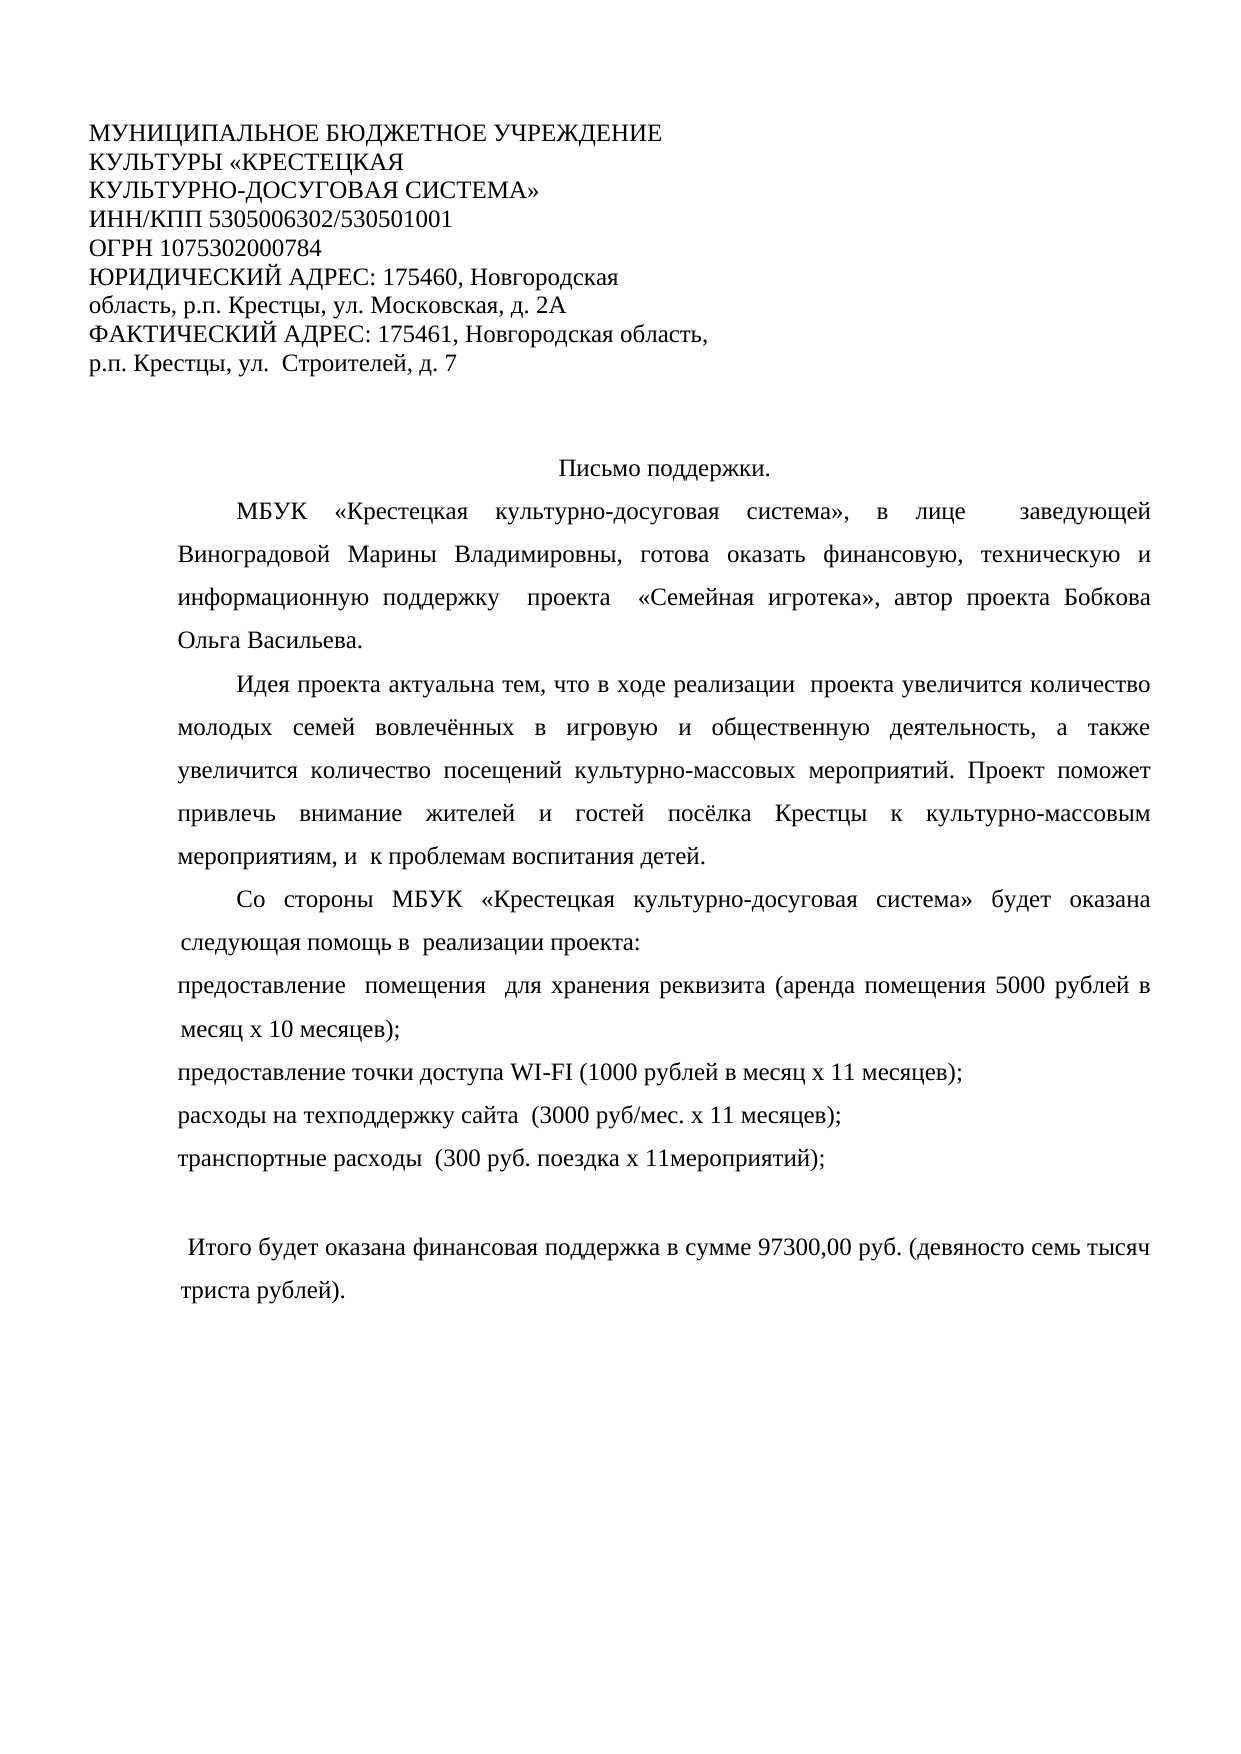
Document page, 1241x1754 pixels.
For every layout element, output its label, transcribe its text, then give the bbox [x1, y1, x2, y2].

text МБУК «Крестецкая культурно-досуговая система», в лице заведующей Виноградовой Марины Владимировны, готова оказать финансовую, техническую и информационную поддержку проекта «Семейная игротека», автор проекта Бобкова Ольга Васильева. [177, 496, 1152, 654]
text предоставление точки доступа WI-FI (1000 рублей в месяц х 11 месяцев); [177, 1057, 1152, 1086]
text Со стороны МБУК «Крестецкая культурно-досуговая система» будет оказана следующая помощь в реализации проекта: [180, 884, 1152, 956]
text р.п. Крестцы, ул. Строителей, д. 7 [88, 348, 1152, 377]
text транспортные расходы (300 руб. поездка х 11мероприятий); [177, 1143, 1152, 1172]
text Письмо поддержки. [177, 453, 1152, 482]
text КУЛЬТУРНО-ДОСУГОВАЯ СИСТЕМА» [88, 176, 1152, 204]
text КУЛЬТУРЫ «КРЕСТЕЦКАЯ [88, 147, 1152, 176]
text предоставление помещения для хранения реквизита (аренда помещения 5000 рублей в месяц х 10 месяцев); [177, 971, 1152, 1042]
text Итого будет оказана финансовая поддержка в сумме 97300,00 руб. (девяносто семь тысяч триста рублей). [180, 1232, 1152, 1304]
text ОГРН 1075302000784 [88, 233, 1152, 262]
text ФАКТИЧЕСКИЙ АДРЕС: 175461, Новгородская область, [88, 319, 1152, 348]
text расходы на техподдержку сайта (3000 руб/мес. х 11 месяцев); [177, 1100, 1152, 1129]
text ЮРИДИЧЕСКИЙ АДРЕС: 175460, Новгородская [88, 262, 1152, 291]
text ИНН/КПП 5305006302/530501001 [88, 204, 1152, 233]
text область, р.п. Крестцы, ул. Московская, д. 2А [88, 291, 1152, 319]
text МУНИЦИПАЛЬНОЕ БЮДЖЕТНОЕ УЧРЕЖДЕНИЕ [88, 118, 1152, 147]
text Идея проекта актуальна тем, что в ходе реализации проекта увеличится количество молодых семей вовлечённых в игровую и общественную деятельность, а также увеличится количество посещений культурно-массовых мероприятий. Проект поможет привлечь внимание жителей и гостей посёлка Крестцы к культурно-массовым мероприятиям, и к проблемам воспитания детей. [177, 669, 1152, 870]
